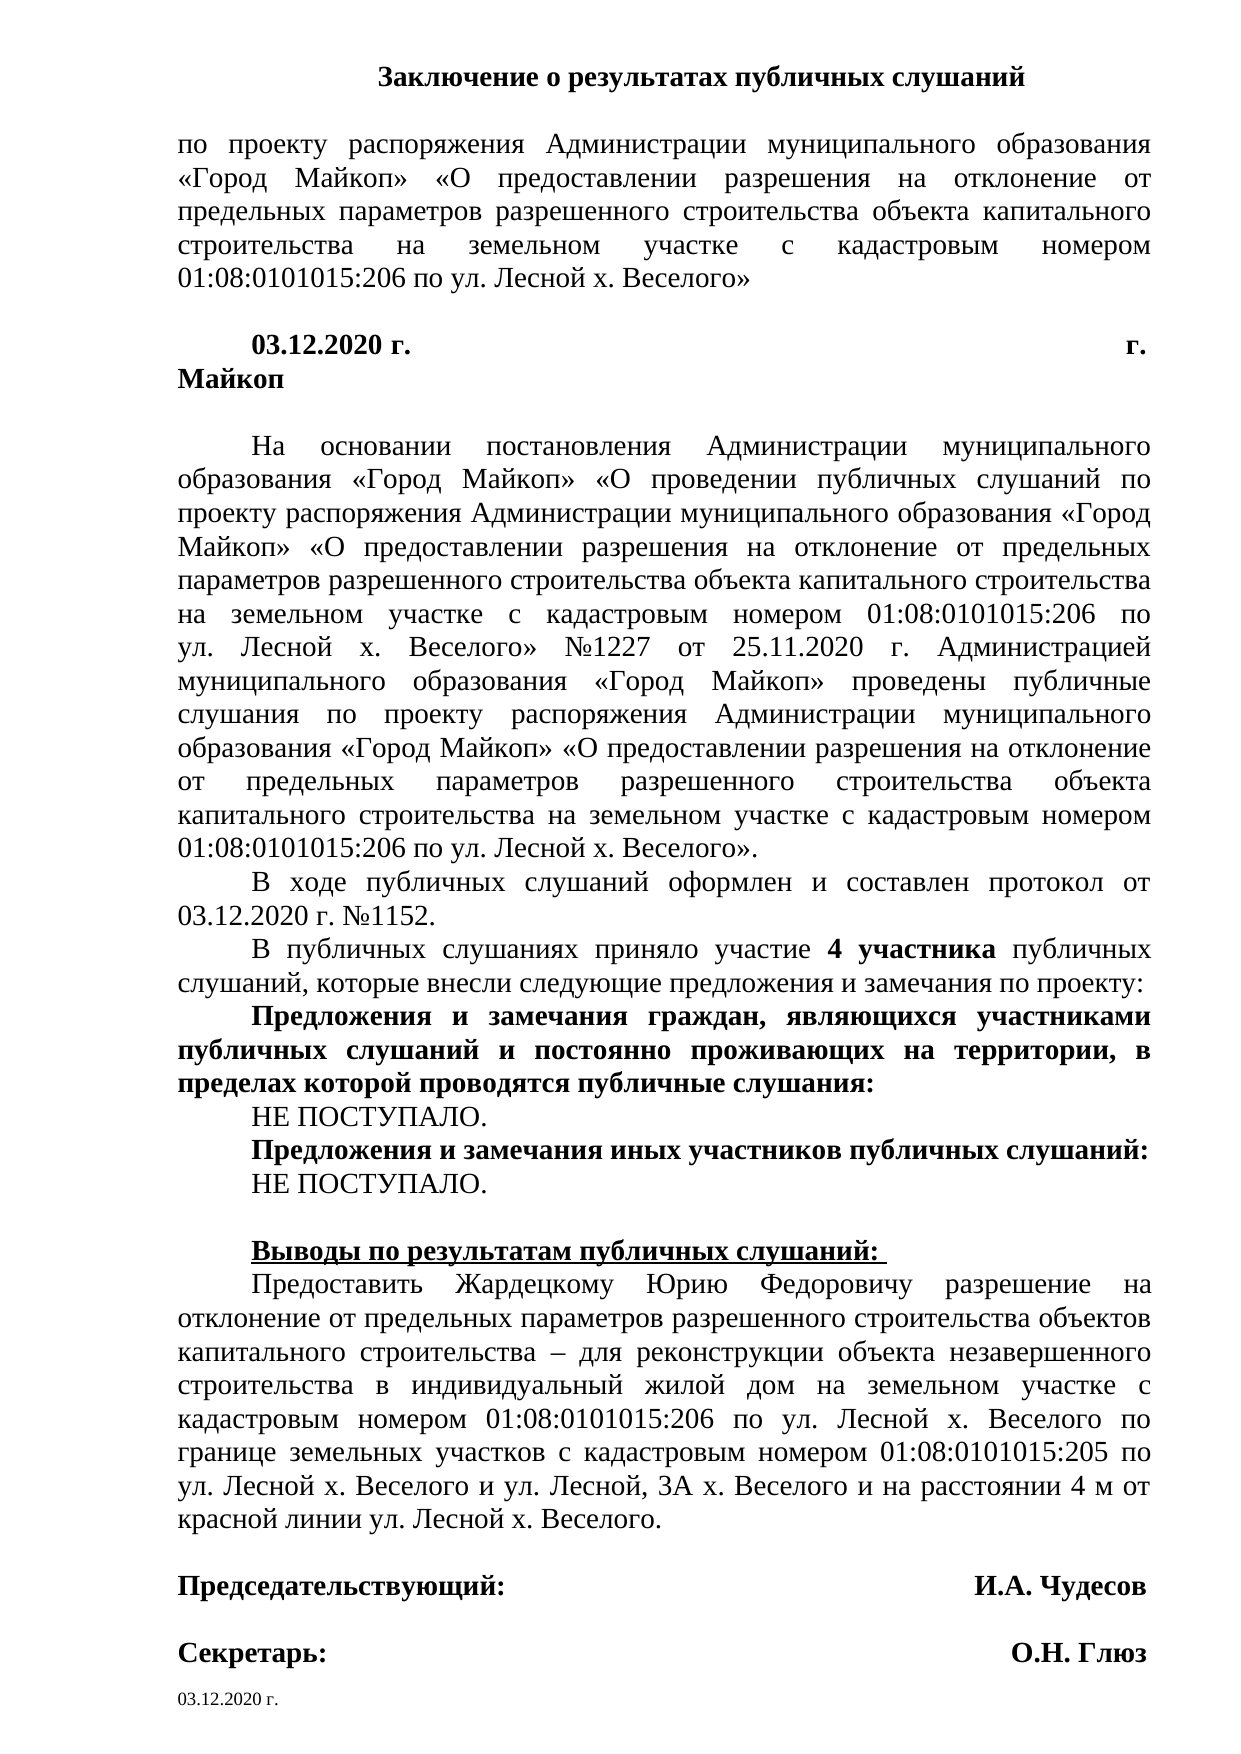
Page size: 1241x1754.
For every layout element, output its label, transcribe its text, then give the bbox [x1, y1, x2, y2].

text В ходе публичных слушаний оформлен и составлен протокол от 03.12.2020 г. №1152. [177, 864, 1152, 931]
text Секретарь: О.Н. Глюз [177, 1636, 1152, 1669]
text Предложения и замечания граждан, являющихся участниками публичных слушаний и постоянно проживающих на территории, в пределах которой проводятся публичные слушания: [177, 998, 1152, 1099]
text Предоставить Жардецкому Юрию Федоровичу разрешение на отклонение от предельных параметров разрешенного строительства объектов капитального строительства – для реконструкции объекта незавершенного строительства в индивидуальный жилой дом на земельном участке с кадастровым номером 01:08:0101015:206 по ул. Лесной х. Веселого по границе земельных участков с кадастровым номером 01:08:0101015:205 по ул. Лесной х. Веселого и ул. Лесной, 3А х. Веселого и на расстоянии 4 м от красной линии ул. Лесной х. Веселого. [177, 1267, 1152, 1535]
text по проекту распоряжения Администрации муниципального образования «Город Майкоп» «О предоставлении разрешения на отклонение от предельных параметров разрешенного строительства объекта капитального строительства на земельном участке с кадастровым номером 01:08:0101015:206 по ул. Лесной х. Веселого» [177, 126, 1152, 294]
text 03.12.2020 г. г. Майкоп [177, 327, 1152, 394]
text 03.12.2020 г. [177, 1688, 1152, 1710]
text Предложения и замечания иных участников публичных слушаний: [177, 1132, 1152, 1166]
text НЕ ПОСТУПАЛО. [177, 1099, 1152, 1132]
text Заключение о результатах публичных слушаний [177, 59, 1152, 93]
text Председательствующий: И.А. Чудесов [177, 1568, 1152, 1602]
text В публичных слушаниях приняло участие 4 участника публичных слушаний, которые внесли следующие предложения и замечания по проекту: [177, 931, 1152, 998]
text НЕ ПОСТУПАЛО. [177, 1166, 1152, 1199]
text Выводы по результатам публичных слушаний: [177, 1233, 1152, 1267]
text На основании постановления Администрации муниципального образования «Город Майкоп» «О проведении публичных слушаний по проекту распоряжения Администрации муниципального образования «Город Майкоп» «О предоставлении разрешения на отклонение от предельных параметров разрешенного строительства объекта капитального строительства на земельном участке с кадастровым номером 01:08:0101015:206 по ул. Лесной х. Веселого» №1227 от 25.11.2020 г. Администрацией муниципального образования «Город Майкоп» проведены публичные слушания по проекту распоряжения Администрации муниципального образования «Город Майкоп» «О предоставлении разрешения на отклонение от предельных параметров разрешенного строительства объекта капитального строительства на земельном участке с кадастровым номером 01:08:0101015:206 по ул. Лесной х. Веселого». [177, 428, 1152, 864]
